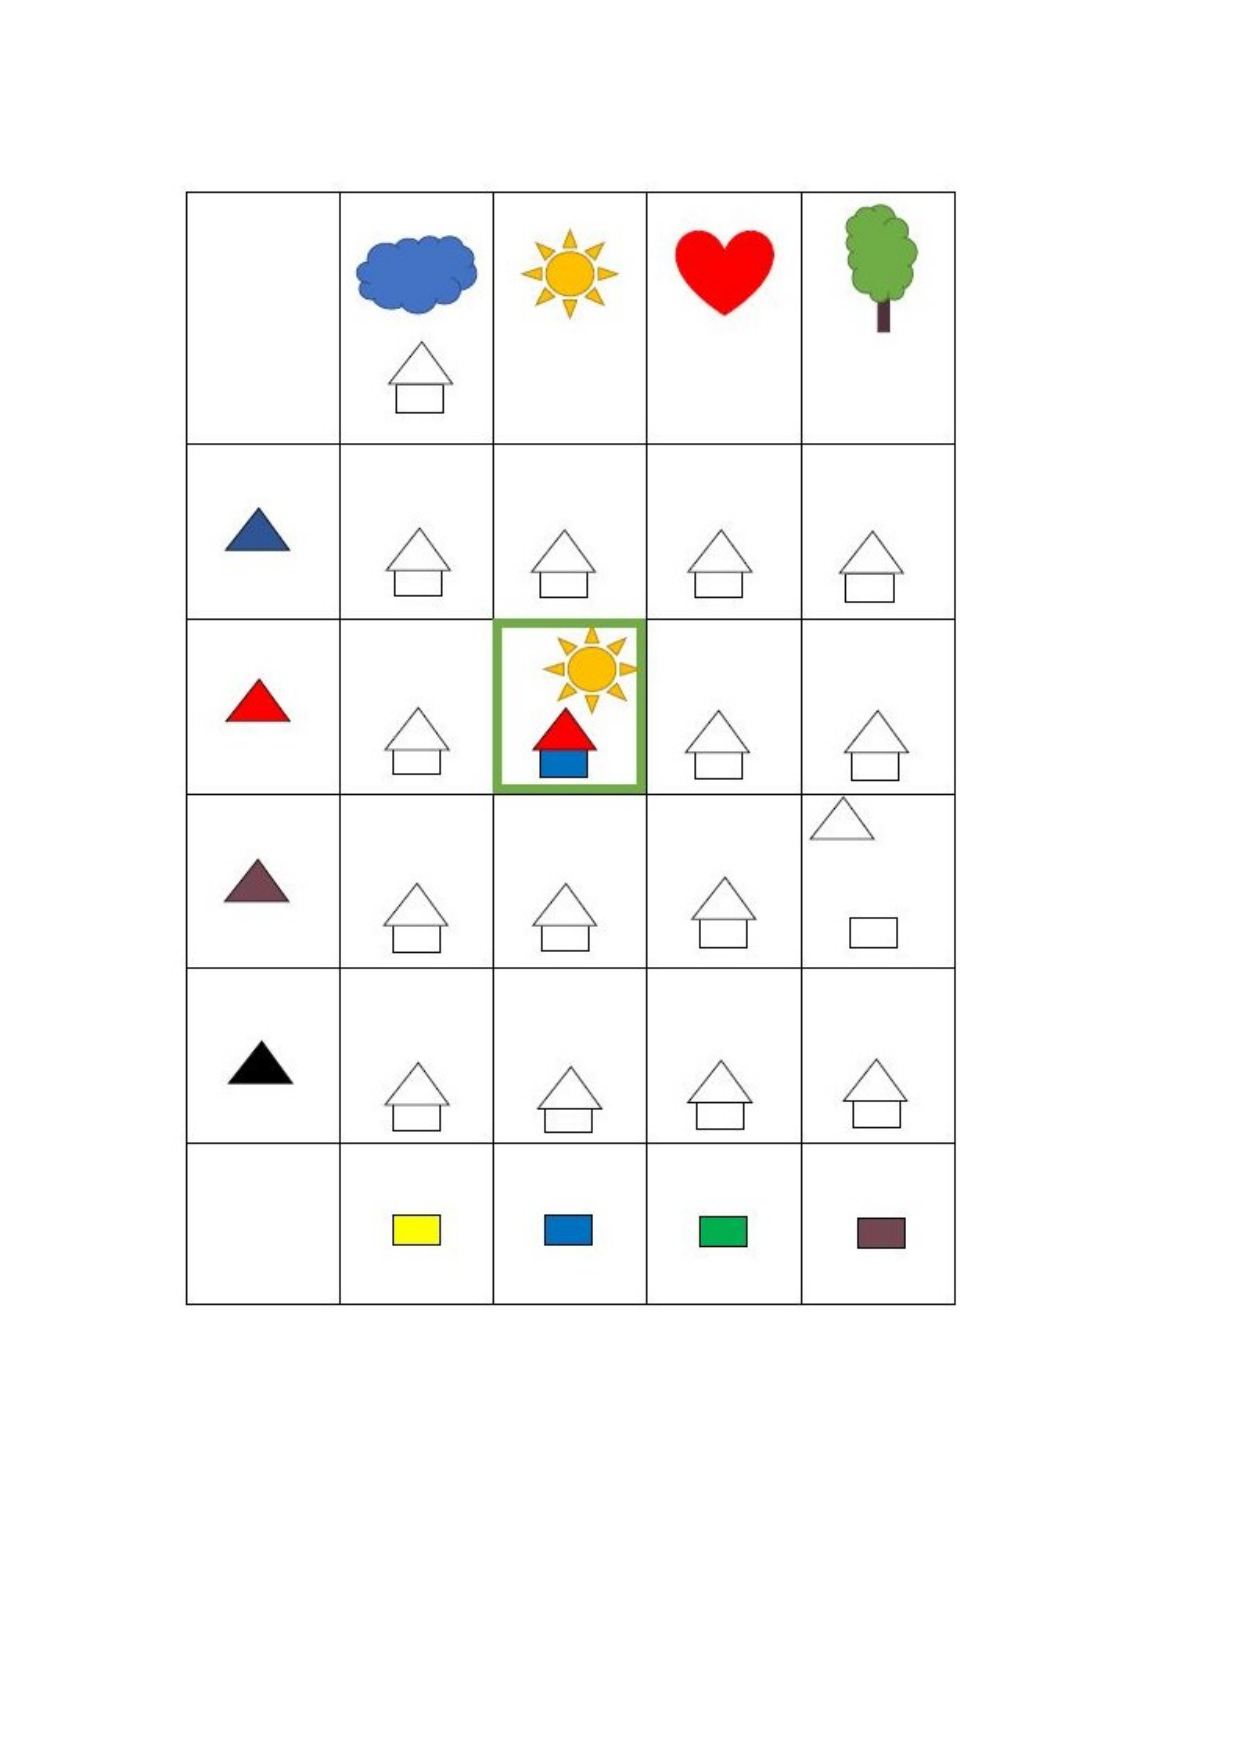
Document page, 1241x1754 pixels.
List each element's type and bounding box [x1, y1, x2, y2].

picture [147, 173, 1003, 1332]
